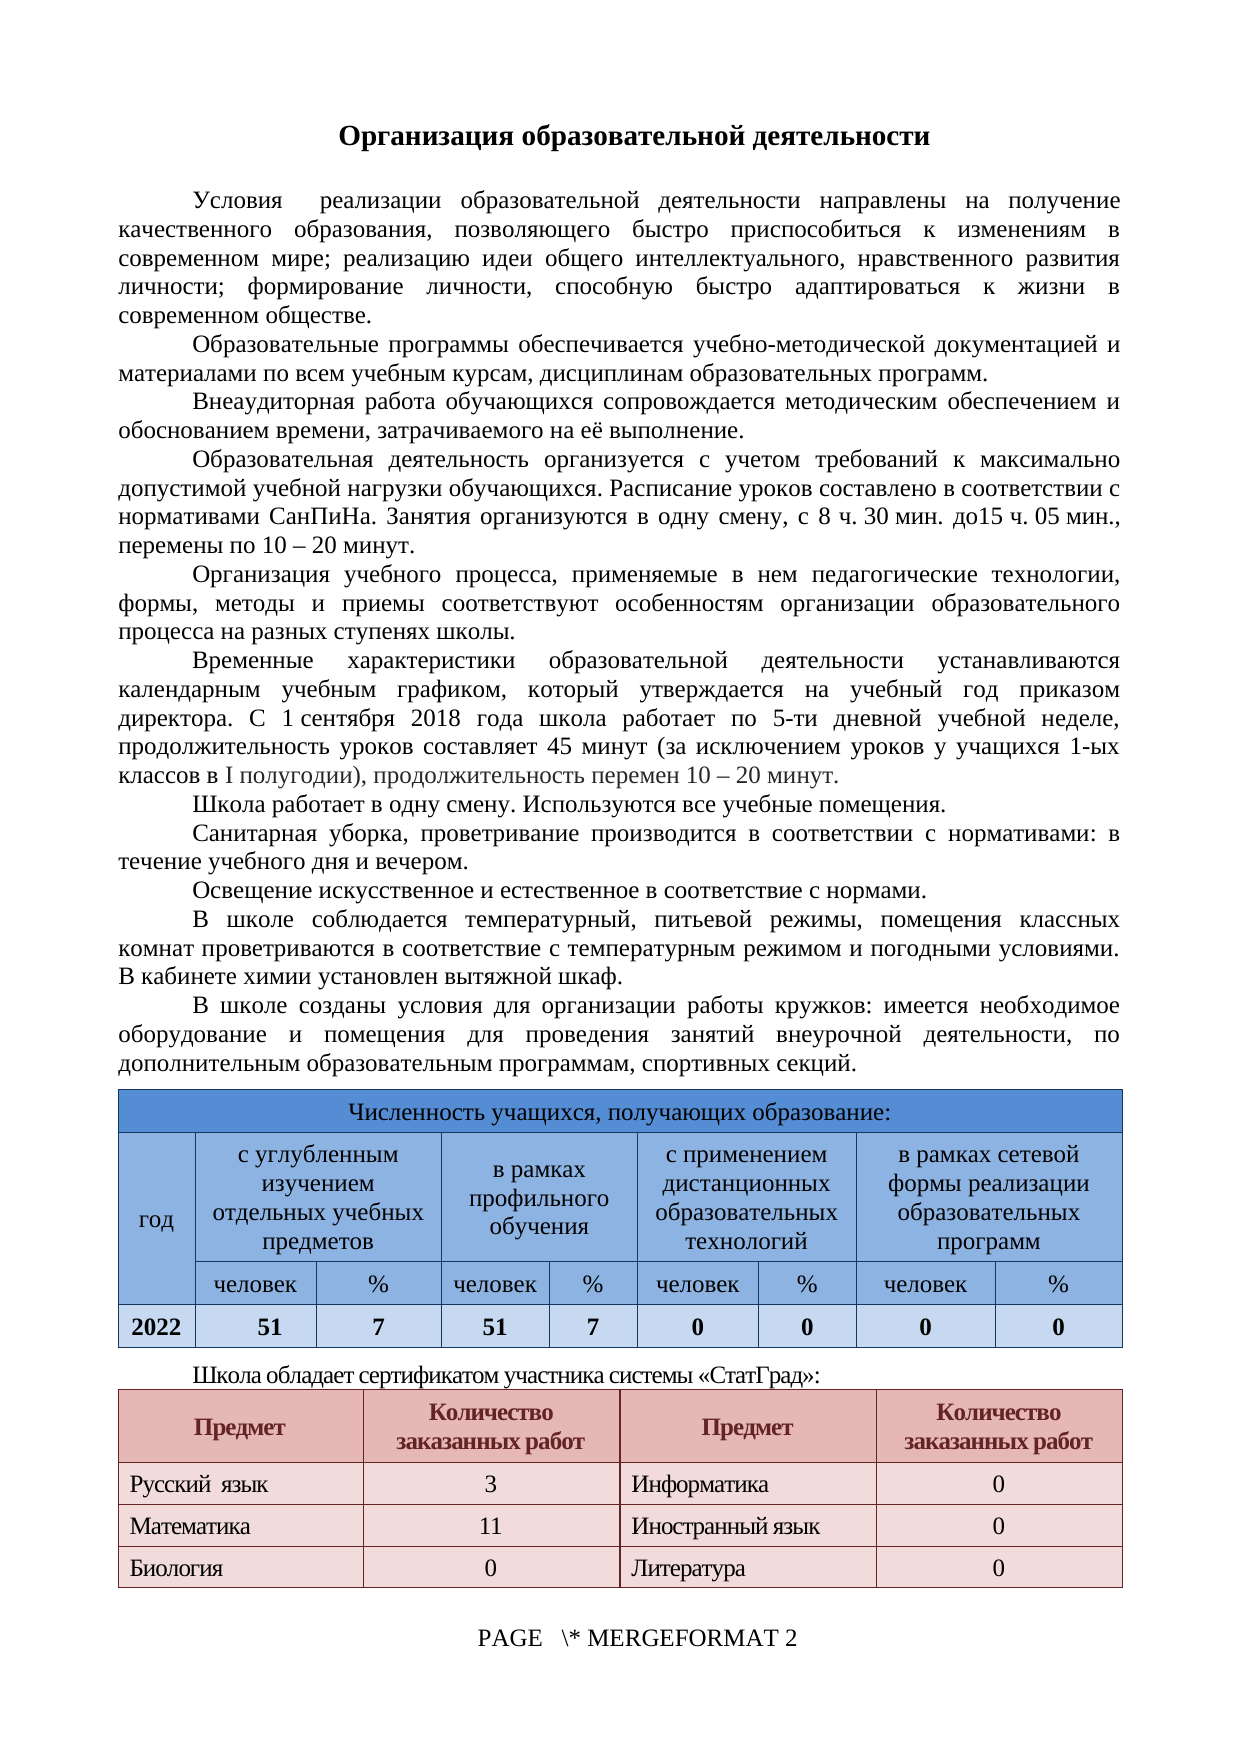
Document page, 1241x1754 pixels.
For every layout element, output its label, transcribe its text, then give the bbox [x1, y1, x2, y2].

text Освещение искусственное и естественное в соответствие с нормами. [118, 875, 1121, 904]
table_cell год [119, 1133, 195, 1304]
table_cell Биология [119, 1547, 363, 1587]
text Образовательные программы обеспечивается учебно-методической документацией и материалами по всем учебным курсам, дисциплинам образовательных программ. [118, 329, 1121, 386]
text Условия реализации образовательной деятельности направлены на получение качественного образования, позволяющего быстро приспособиться к изменениям в современном мире; реализацию идеи общего интеллектуального, нравственного развития личности; формирование личности, способную быстро адаптироваться к жизни в современном обществе. [118, 185, 1121, 329]
table_cell 0 [996, 1305, 1122, 1347]
table_cell с применением дистанционных образовательных технологий [638, 1133, 856, 1261]
table_cell человек [442, 1262, 549, 1304]
table_cell 0 [759, 1305, 856, 1347]
table_cell 51 [442, 1305, 549, 1347]
table_cell человек [857, 1262, 995, 1304]
table_cell 51 [196, 1305, 316, 1347]
table_cell % [550, 1262, 637, 1304]
table_cell 0 [877, 1547, 1122, 1587]
table_cell 0 [857, 1305, 995, 1347]
text Санитарная уборка, проветривание производится в соответствии с нормативами: в течение учебного дня и вечером. [118, 818, 1121, 875]
table_header Численность учащихся, получающих образование: [119, 1090, 1122, 1132]
table_cell 7 [550, 1305, 637, 1347]
table_cell 11 [364, 1505, 619, 1546]
table_cell % [996, 1262, 1122, 1304]
text Временные характеристики образовательной деятельности устанавливаются календарным учебным графиком, который утверждается на учебный год приказом директора. С 1 сентября 2018 года школа работает по 5-ти дневной учебной неделе, продолжительность уроков составляет 45 минут (за исключением уроков у учащихся 1-ых классов в I полугодии), продолжительность перемен 10 – 20 минут. [118, 645, 1121, 789]
table_cell 3 [364, 1463, 619, 1504]
table_cell Литература [621, 1547, 876, 1587]
text Школа обладает сертификатом участника системы «СтатГрад»: [118, 1360, 1121, 1389]
table_cell % [759, 1262, 856, 1304]
table_cell 2022 [119, 1305, 195, 1347]
table_cell Русский язык [119, 1463, 363, 1504]
table_cell 0 [877, 1463, 1122, 1504]
text Организация образовательной деятельности [118, 118, 1121, 152]
table_cell Информатика [621, 1463, 876, 1504]
table_cell в рамках сетевой формы реализации образовательных программ [857, 1133, 1122, 1261]
table_cell Математика [119, 1505, 363, 1546]
table_cell в рамках профильного обучения [442, 1133, 637, 1261]
table_cell % [317, 1262, 441, 1304]
text В школе созданы условия для организации работы кружков: имеется необходимое оборудование и помещения для проведения занятий внеурочной деятельности, по дополнительным образовательным программам, спортивных секций. [118, 990, 1121, 1076]
table_header Количество заказанных работ [364, 1390, 619, 1462]
table_cell 0 [638, 1305, 758, 1347]
table_cell человек [196, 1262, 316, 1304]
table_cell человек [638, 1262, 758, 1304]
table_header Предмет [119, 1390, 363, 1462]
text Организация учебного процесса, применяемые в нем педагогические технологии, формы, методы и приемы соответствуют особенностям организации образовательного процесса на разных ступенях школы. [118, 559, 1121, 645]
table_cell 7 [317, 1305, 441, 1347]
table_cell 0 [364, 1547, 619, 1587]
text Внеаудиторная работа обучающихся сопровождается методическим обеспечением и обоснованием времени, затрачиваемого на её выполнение. [118, 386, 1121, 444]
table_cell Иностранный язык [621, 1505, 876, 1546]
text Школа работает в одну смену. Используются все учебные помещения. [118, 789, 1121, 818]
table_header Количество заказанных работ [877, 1390, 1122, 1462]
text В школе соблюдается температурный, питьевой режимы, помещения классных комнат проветриваются в соответствие с температурным режимом и погодными условиями. В кабинете химии установлен вытяжной шкаф. [118, 904, 1121, 990]
table_header Предмет [621, 1390, 876, 1462]
table_cell 0 [877, 1505, 1122, 1546]
table_cell с углубленным изучением отдельных учебных предметов [196, 1133, 441, 1261]
text Образовательная деятельность организуется с учетом требований к максимально допустимой учебной нагрузки обучающихся. Расписание уроков составлено в соответствии с нормативами СанПиНа. Занятия организуются в одну смену, с 8 ч. 30 мин. до15 ч. 05 мин., перемены по 10 – 20 минут. [118, 444, 1121, 559]
